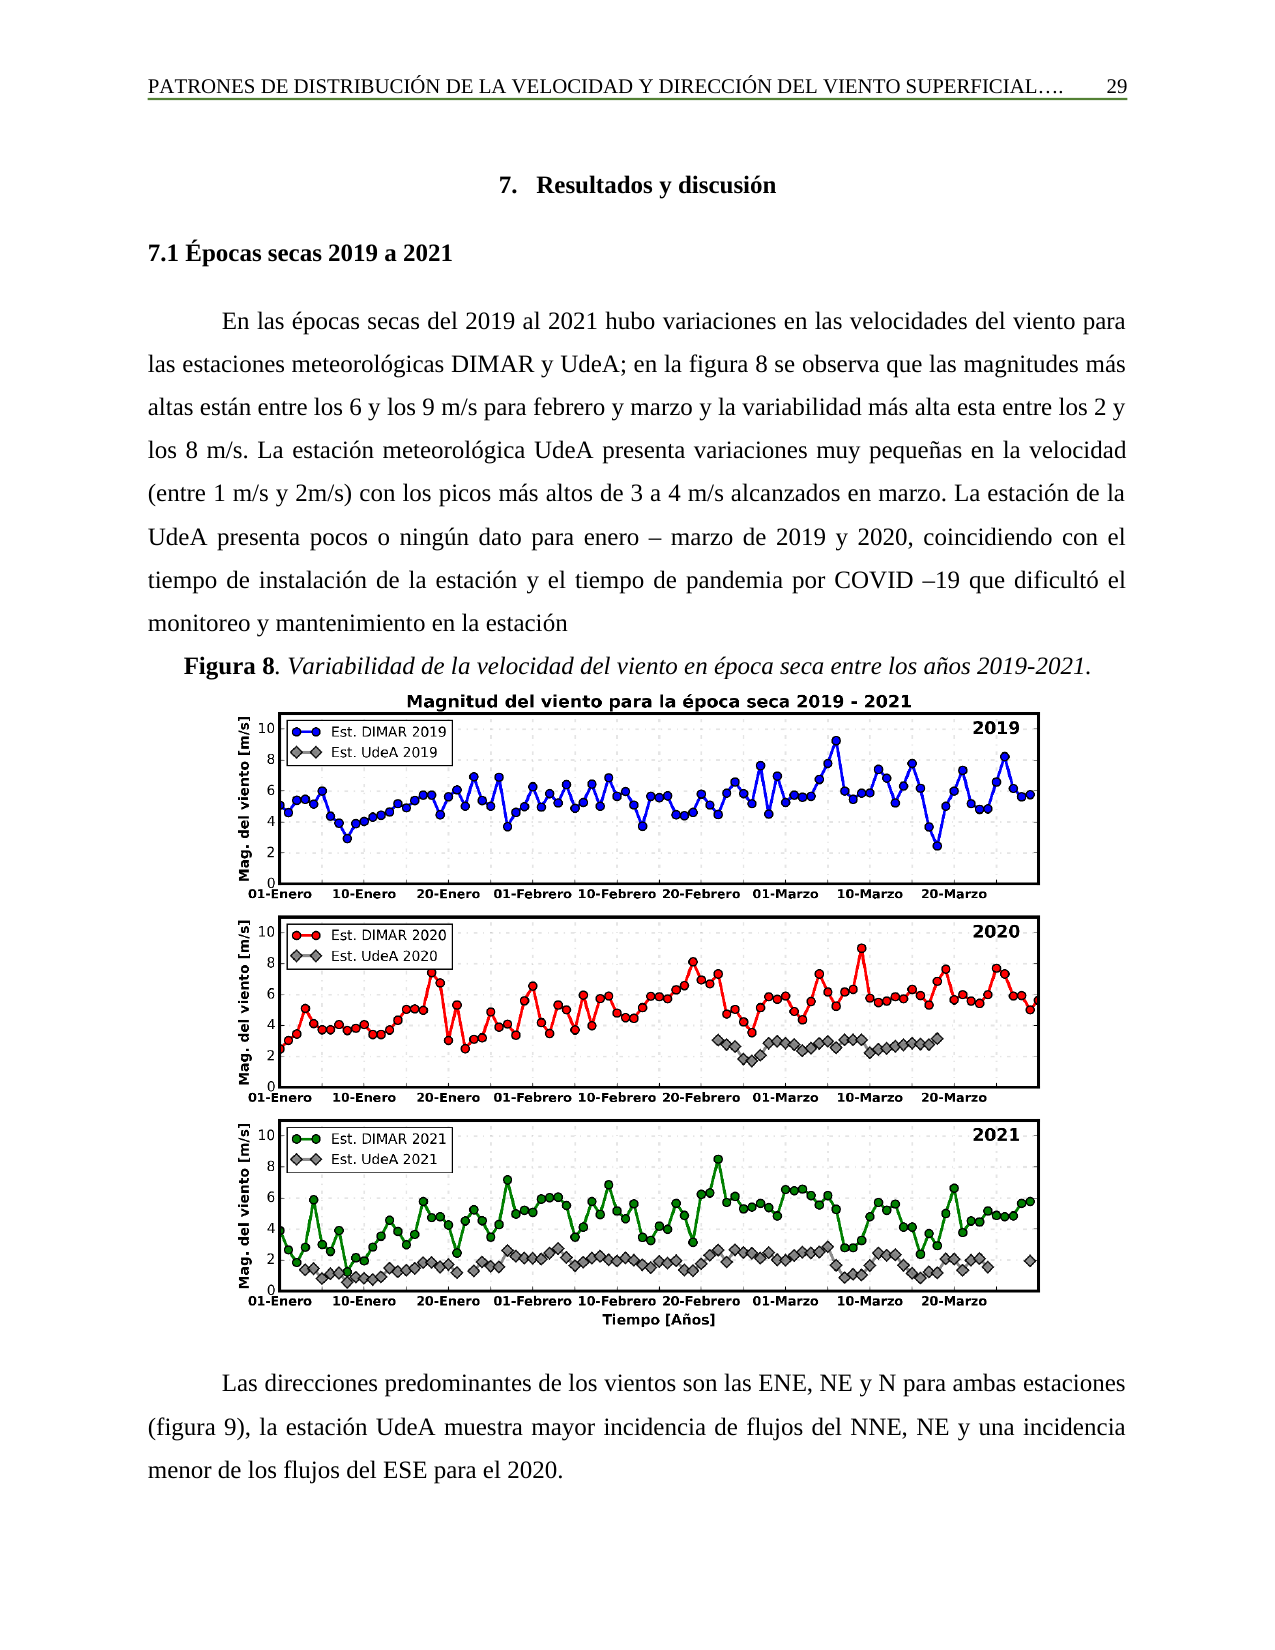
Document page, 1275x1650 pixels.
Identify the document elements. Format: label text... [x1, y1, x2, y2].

subtitle Resultados y discusión [148, 170, 1127, 198]
picture [222, 679, 1053, 1344]
subtitle 7.1 Épocas secas 2019 a 2021 [148, 238, 1127, 267]
text En las épocas secas del 2019 al 2021 hubo variaciones en las velocidades del viento para las estaciones meteorológicas DIMAR y UdeA; en la figura 8 se observa que las magnitudes más altas están entre los 6 y los 9 m/s para febrero y marzo y la variabilidad más alta esta entre los 2 y los 8 m/s. La estación meteorológica UdeA presenta variaciones muy pequeñas en la velocidad (entre 1 m/s y 2m/s) con los picos más altos de 3 a 4 m/s alcanzados en marzo. La estación de la UdeA presenta pocos o ningún dato para enero – marzo de 2019 y 2020, coincidiendo con el tiempo de instalación de la estación y el tiempo de pandemia por COVID –19 que dificultó el monitoreo y mantenimiento en la estación [148, 306, 1127, 637]
text Las direcciones predominantes de los vientos son las ENE, NE y N para ambas estaciones (figura 9), la estación UdeA muestra mayor incidencia de flujos del NNE, NE y una incidencia menor de los flujos del ESE para el 2020. [148, 1368, 1127, 1483]
